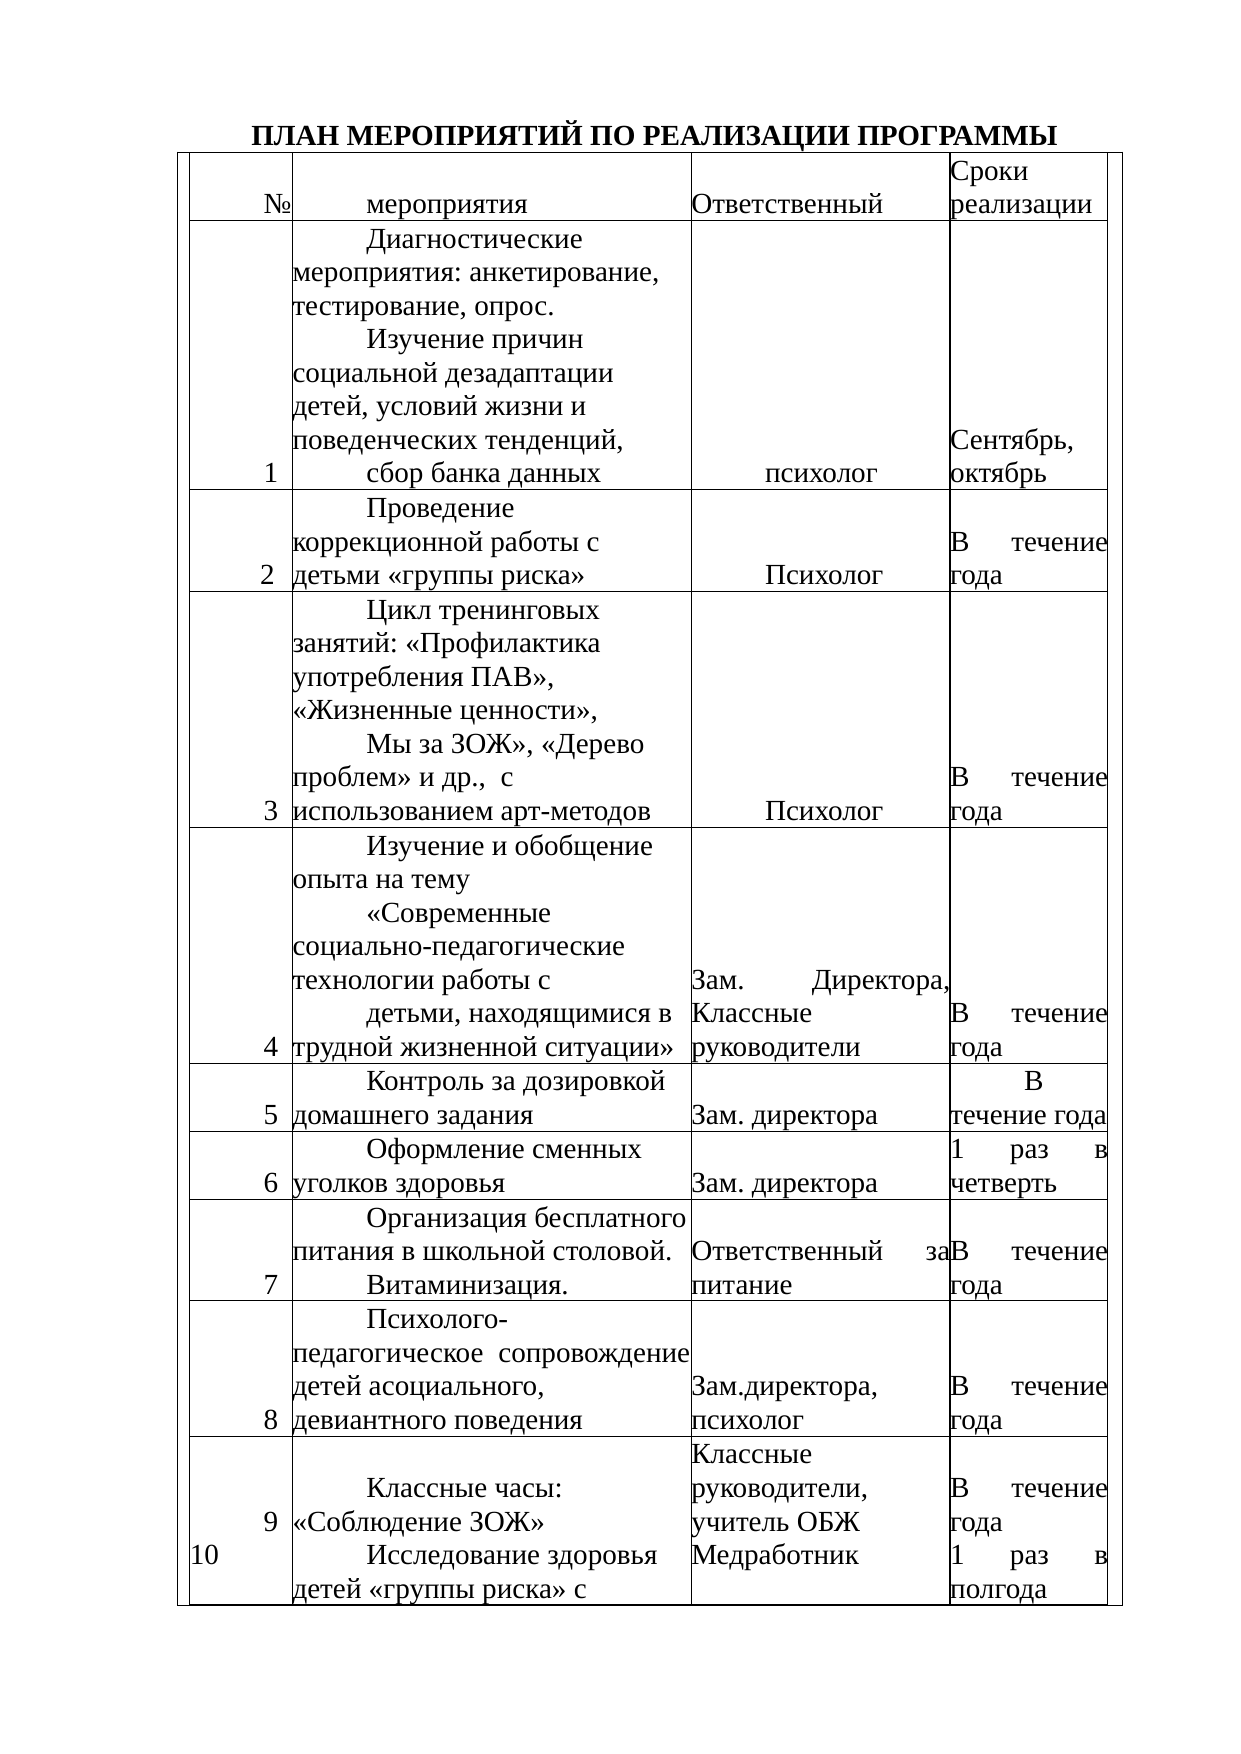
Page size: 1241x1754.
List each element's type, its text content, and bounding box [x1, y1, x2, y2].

text ПЛАН МЕРОПРИЯТИЙ ПО РЕАЛИЗАЦИИ ПРОГРАММЫ [177, 118, 1152, 152]
table_header [178, 153, 189, 1605]
table_header [1108, 153, 1122, 1605]
